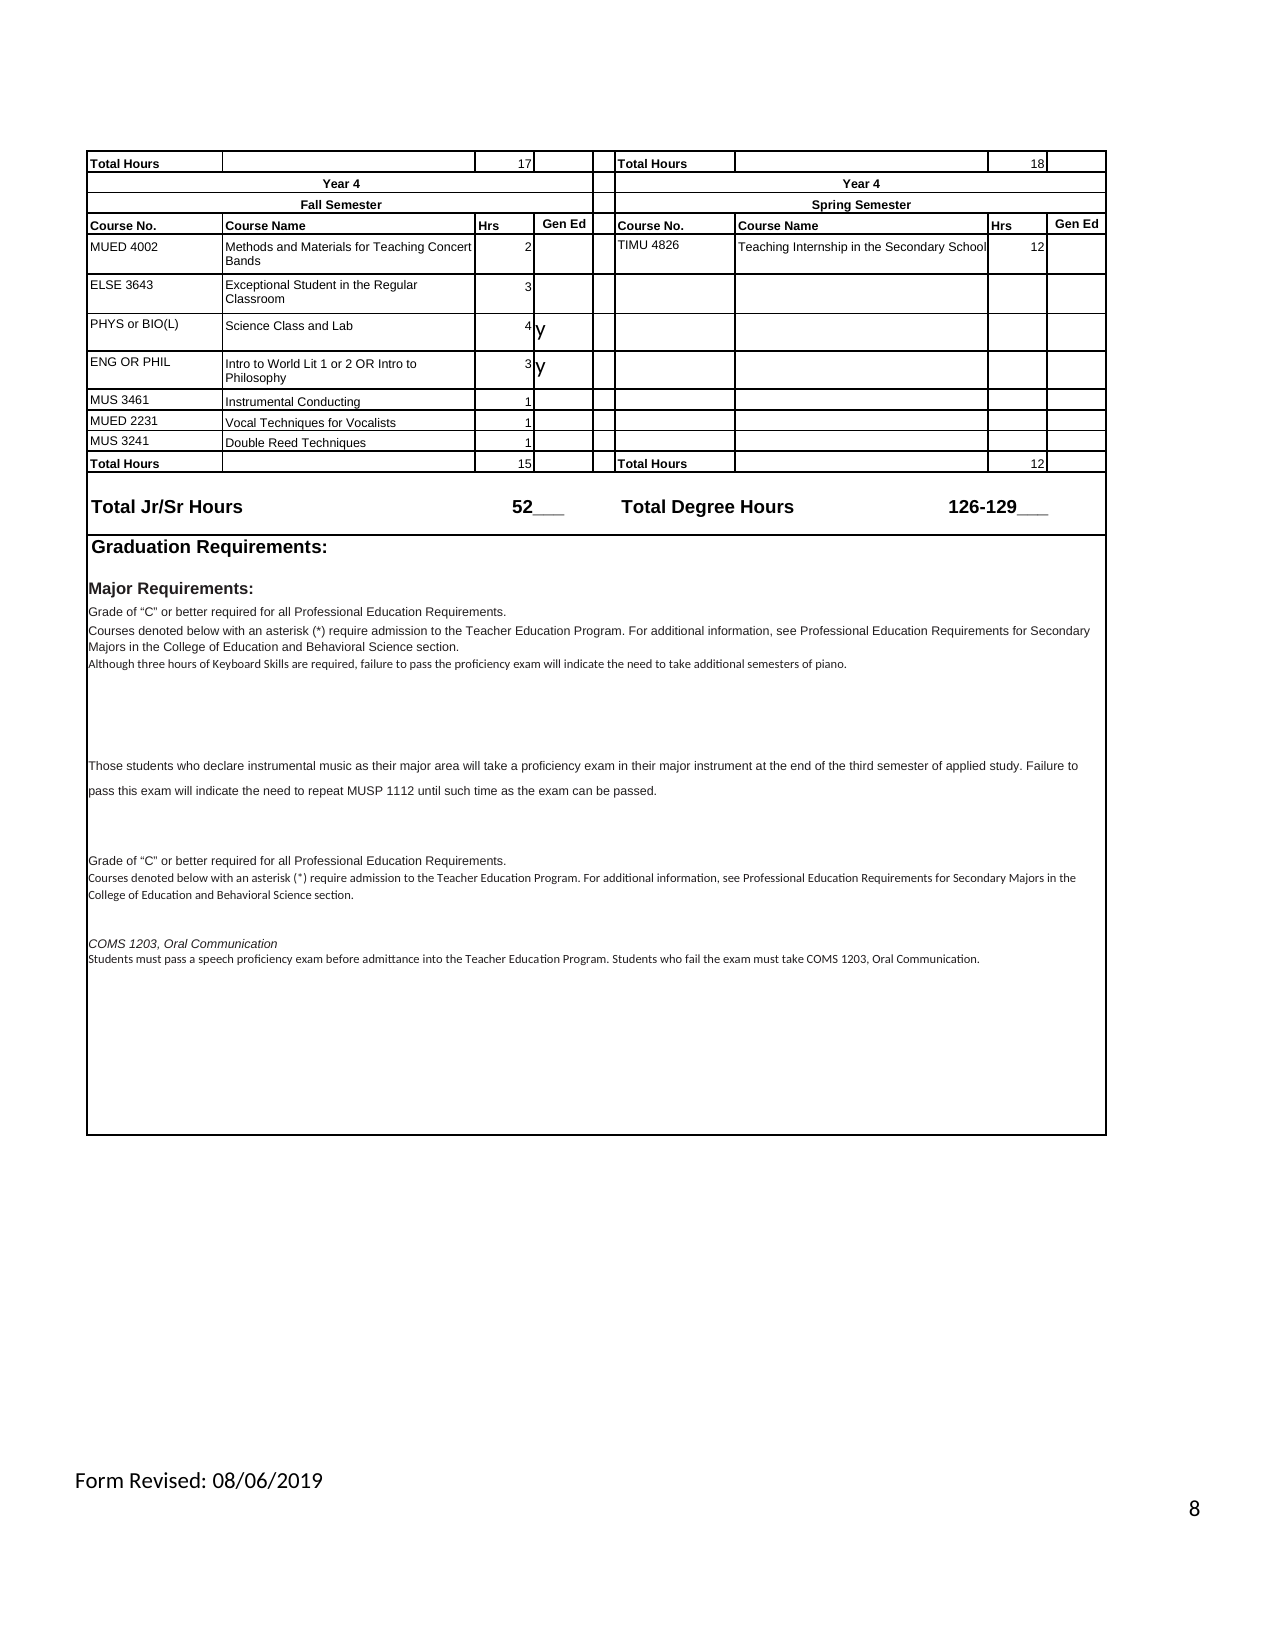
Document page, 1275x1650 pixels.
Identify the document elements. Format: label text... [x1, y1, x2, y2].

table_cell [736, 452, 987, 471]
table_cell 1 [476, 431, 533, 450]
table_cell [1048, 452, 1105, 471]
table_cell [736, 411, 987, 429]
table_cell 1 [476, 390, 533, 409]
table_cell 12 [989, 235, 1046, 273]
table_cell Hrs [476, 214, 533, 233]
table_cell [535, 235, 592, 273]
table_cell 1 [476, 411, 533, 429]
table_cell 2 [476, 235, 533, 273]
table_cell [535, 452, 592, 471]
table_cell [223, 152, 474, 171]
table_cell Total Hours [616, 152, 734, 171]
table_cell Gen Ed [1048, 214, 1105, 233]
table_cell 3 [476, 352, 533, 388]
table_cell [594, 314, 614, 350]
table_cell [989, 314, 1046, 350]
table_cell Spring Semester [616, 193, 1105, 212]
table_cell [616, 390, 734, 409]
table_cell [223, 452, 474, 471]
table_cell [989, 390, 1046, 409]
table_cell [736, 390, 987, 409]
table_cell [616, 275, 734, 312]
table_cell [1048, 275, 1105, 312]
table_cell [989, 352, 1046, 388]
table_cell ENG OR PHIL [88, 352, 222, 388]
table_cell [736, 275, 987, 312]
table_cell [535, 411, 592, 429]
table_cell [594, 152, 614, 171]
table_cell MUS 3241 [88, 431, 222, 450]
table_cell Science Class and Lab [223, 314, 474, 350]
table_cell [1048, 431, 1105, 450]
table_cell [594, 431, 614, 450]
table_cell [594, 193, 614, 212]
table_cell 15 [476, 452, 533, 471]
table_cell [1048, 411, 1105, 429]
table_cell PHYS or BIO(L) [88, 314, 222, 350]
table_cell Course Name [223, 214, 474, 233]
table_cell Total Hours [88, 452, 222, 471]
table_cell y [535, 314, 592, 350]
table_cell 17 [476, 152, 533, 171]
table_cell [535, 152, 592, 171]
table_cell [535, 431, 592, 450]
table_cell [1048, 314, 1105, 350]
table_cell Instrumental Conducting [223, 390, 474, 409]
table_cell Teaching Internship in the Secondary School [736, 235, 987, 273]
table_cell Course No. [616, 214, 734, 233]
table_cell TIMU 4826 [616, 235, 734, 273]
table_cell [1048, 352, 1105, 388]
table_cell Total Hours [616, 452, 734, 471]
table_cell Course Name [736, 214, 987, 233]
table_cell Year 4 [616, 173, 1105, 191]
table_cell [989, 431, 1046, 450]
table_cell [594, 173, 614, 191]
table_cell [989, 411, 1046, 429]
table_cell 3 [476, 275, 533, 312]
table_cell [616, 411, 734, 429]
table_cell [594, 214, 614, 233]
table_cell MUED 4002 [88, 235, 222, 273]
table_cell [1048, 390, 1105, 409]
table_cell [736, 352, 987, 388]
table_cell 18 [989, 152, 1046, 171]
table_cell y [535, 352, 592, 388]
table_cell [1048, 235, 1105, 273]
table_cell Graduation Requirements: Major Requirements: Grade of “C” or better required for all Professional Education Requirements. Courses denoted below with an asterisk (*) require admission to the Teacher Education Program. For additional information, see Professional Education Requirements for Secondary Majors in the College of Education and Behavioral Science section. Although three hours of Keyboard Skills are required, failure to pass the proficiency exam will indicate the need to take additional semesters of piano. Those students who declare instrumental music as their major area will take a proficiency exam in their major instrument at the end of the third semester of applied study. Failure to pass this exam will indicate the need to repeat MUSP 1112 until such time as the exam can be passed. Grade of “C” or better required for all Professional Education Requirements. Courses denoted below with an asterisk (*) require admission to the Teacher Education Program. For additional information, see Professional Education Requirements for Secondary Majors in the College of Education and Behavioral Science section. COMS 1203, Oral Communication Students must pass a speech proficiency exam before admittance into the Teacher Education Program. Students who fail the exam must take COMS 1203, Oral Communication. [88, 536, 1105, 1134]
table_cell [594, 390, 614, 409]
table_cell Fall Semester [88, 193, 592, 212]
table_cell Course No. [88, 214, 222, 233]
table_cell Total Hours [88, 152, 222, 171]
table_cell Double Reed Techniques [223, 431, 474, 450]
table_cell [594, 275, 614, 312]
table_cell Year 4 [88, 173, 592, 191]
table_cell [535, 390, 592, 409]
table_cell MUS 3461 [88, 390, 222, 409]
table_cell Gen Ed [535, 214, 592, 233]
table_cell Hrs [989, 214, 1046, 233]
table_cell [594, 452, 614, 471]
table_cell Exceptional Student in the Regular Classroom [223, 275, 474, 312]
table_cell Total Jr/Sr Hours 52___ Total Degree Hours 126-129___ [88, 473, 1105, 534]
table_cell [1048, 152, 1105, 171]
table_cell [594, 352, 614, 388]
table_cell [535, 275, 592, 312]
table_cell Methods and Materials for Teaching Concert Bands [223, 235, 474, 273]
table_cell [594, 235, 614, 273]
table_cell 4 [476, 314, 533, 350]
table_cell [616, 352, 734, 388]
table_cell [736, 431, 987, 450]
table_cell [616, 314, 734, 350]
table_cell [616, 431, 734, 450]
table_cell [989, 275, 1046, 312]
table_cell [594, 411, 614, 429]
table_cell [736, 314, 987, 350]
table_cell ELSE 3643 [88, 275, 222, 312]
table_cell MUED 2231 [88, 411, 222, 429]
table_cell Vocal Techniques for Vocalists [223, 411, 474, 429]
table_cell Intro to World Lit 1 or 2 OR Intro to Philosophy [223, 352, 474, 388]
table_cell [736, 152, 987, 171]
table_cell 12 [989, 452, 1046, 471]
